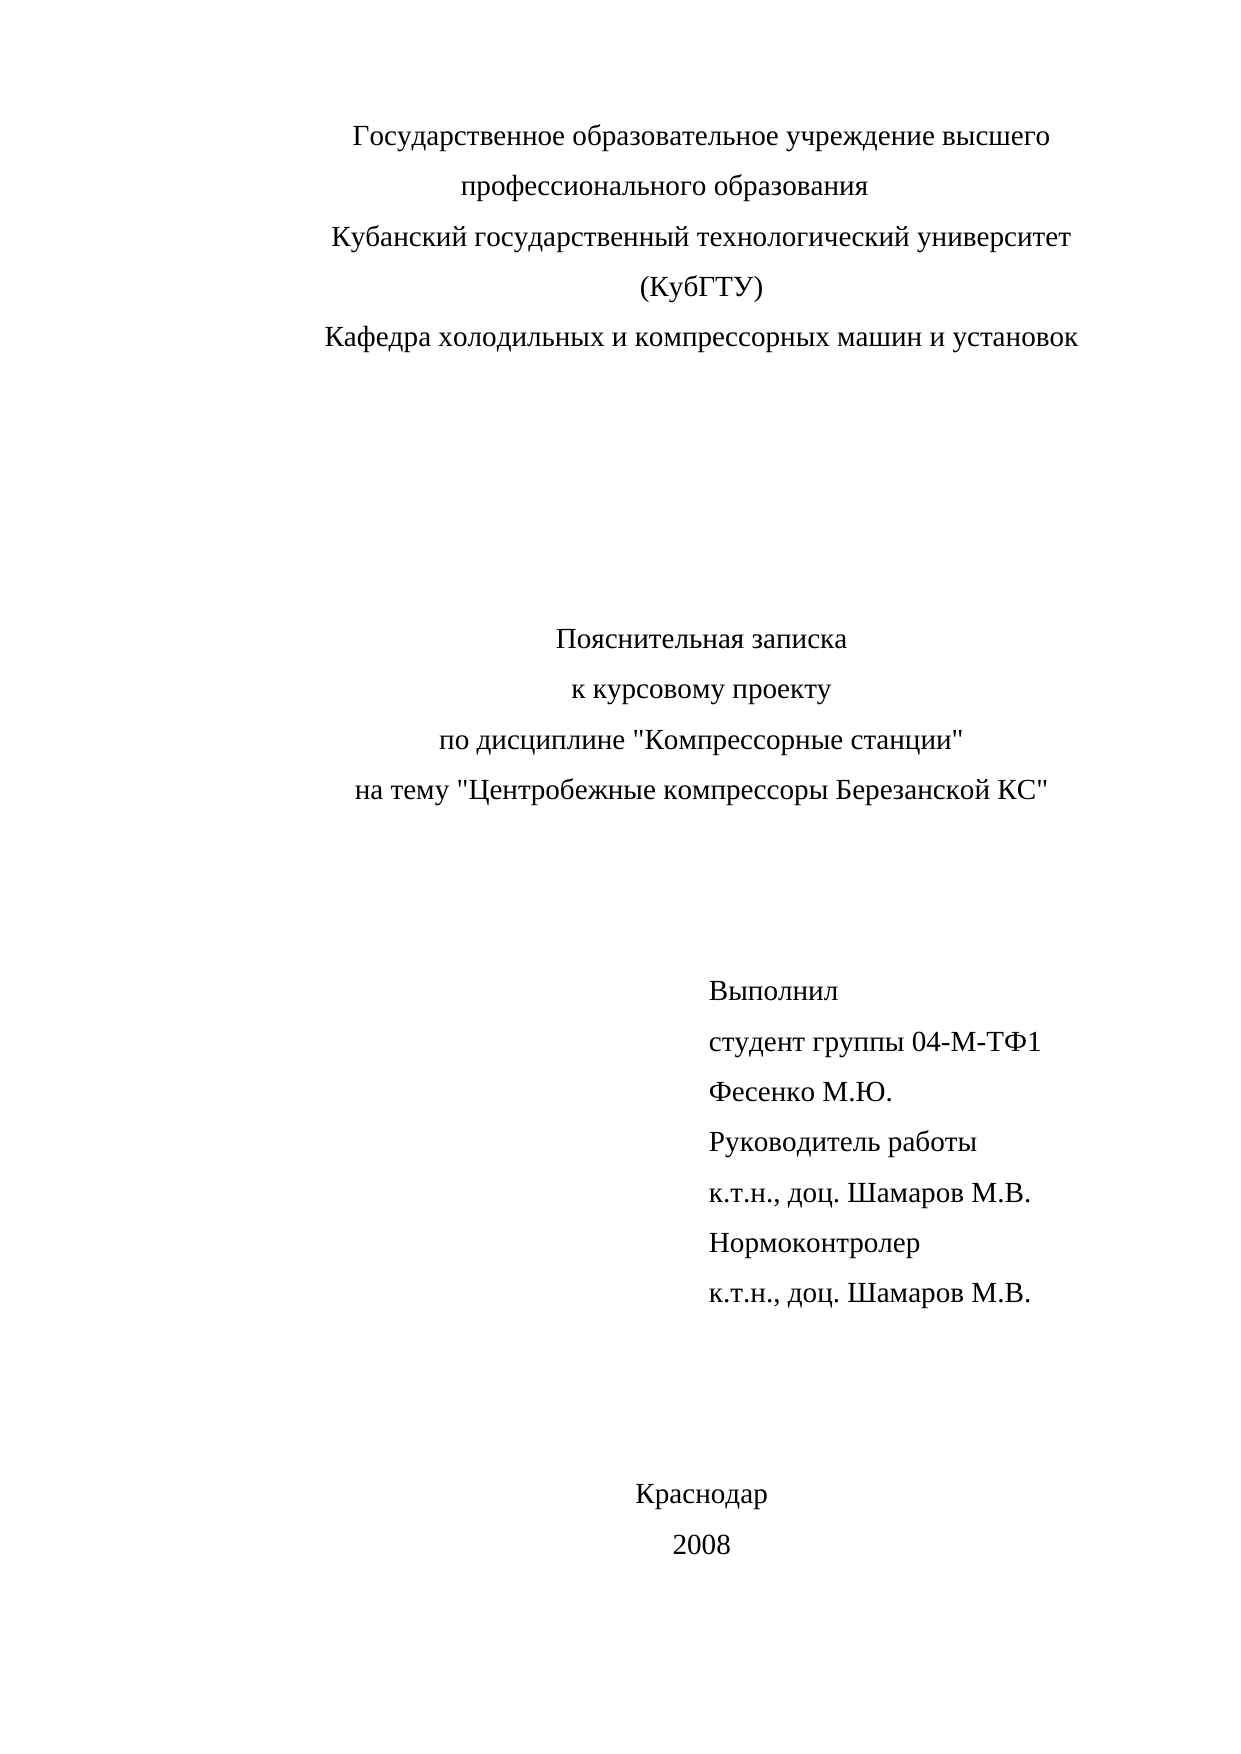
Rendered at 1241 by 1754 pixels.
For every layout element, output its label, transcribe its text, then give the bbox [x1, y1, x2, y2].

text по дисциплине "Компрессорные станции" [177, 722, 1152, 755]
text (КубГТУ) [177, 269, 1152, 303]
text Пояснительная записка [177, 621, 1152, 655]
text Выполнил [177, 973, 1152, 1007]
text на тему "Центробежные компрессоры Березанской КС" [177, 772, 1152, 806]
text Краснодар [177, 1477, 1152, 1510]
text студент группы 04-М-ТФ1 [177, 1024, 1152, 1057]
text к курсовому проекту [177, 672, 1152, 705]
text Государственное образовательное учреждение высшего профессионального образования [177, 118, 1152, 202]
text Нормоконтролер [177, 1225, 1152, 1258]
text 2008 [177, 1527, 1152, 1560]
text к.т.н., доц. Шамаров М.В. [177, 1175, 1152, 1208]
text Кафедра холодильных и компрессорных машин и установок [177, 319, 1152, 353]
text к.т.н., доц. Шамаров М.В. [177, 1275, 1152, 1309]
text Руководитель работы [177, 1124, 1152, 1158]
text Кубанский государственный технологический университет [177, 219, 1152, 252]
text Фесенко М.Ю. [177, 1074, 1152, 1108]
